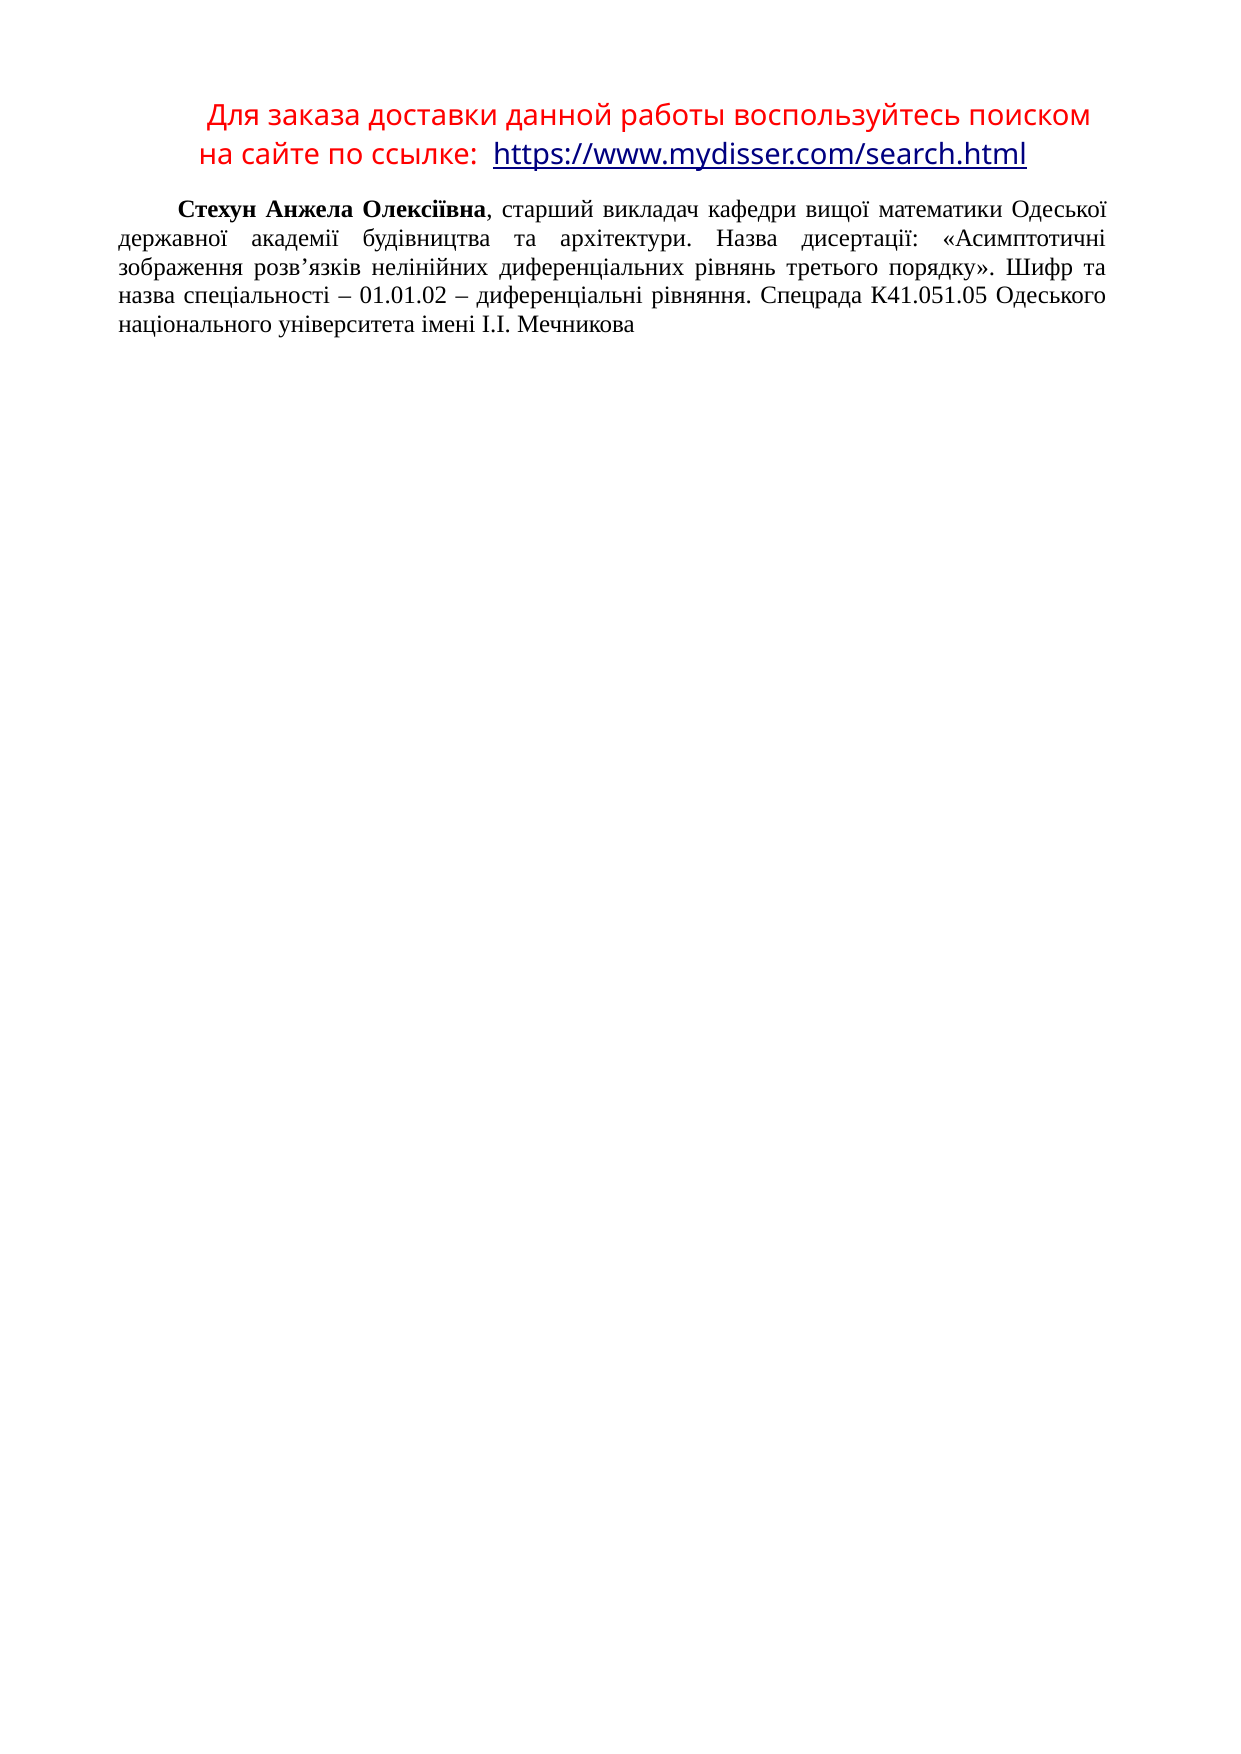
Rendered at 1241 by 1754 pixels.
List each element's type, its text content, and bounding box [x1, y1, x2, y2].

text Стехун Анжела Олексіївна, старший викладач кафедри вищої математики Одеської державної академії будівництва та архітектури. Назва дисертації: «Асимптотичні зображення розв’язків нелінійних диференціальних рівнянь третього порядку». Шифр та назва спеціальності – 01.01.02 – диференціальні рівняння. Спецрада К41.051.05 Одеського національного університета імені І.І. Мечникова [118, 194, 1107, 338]
